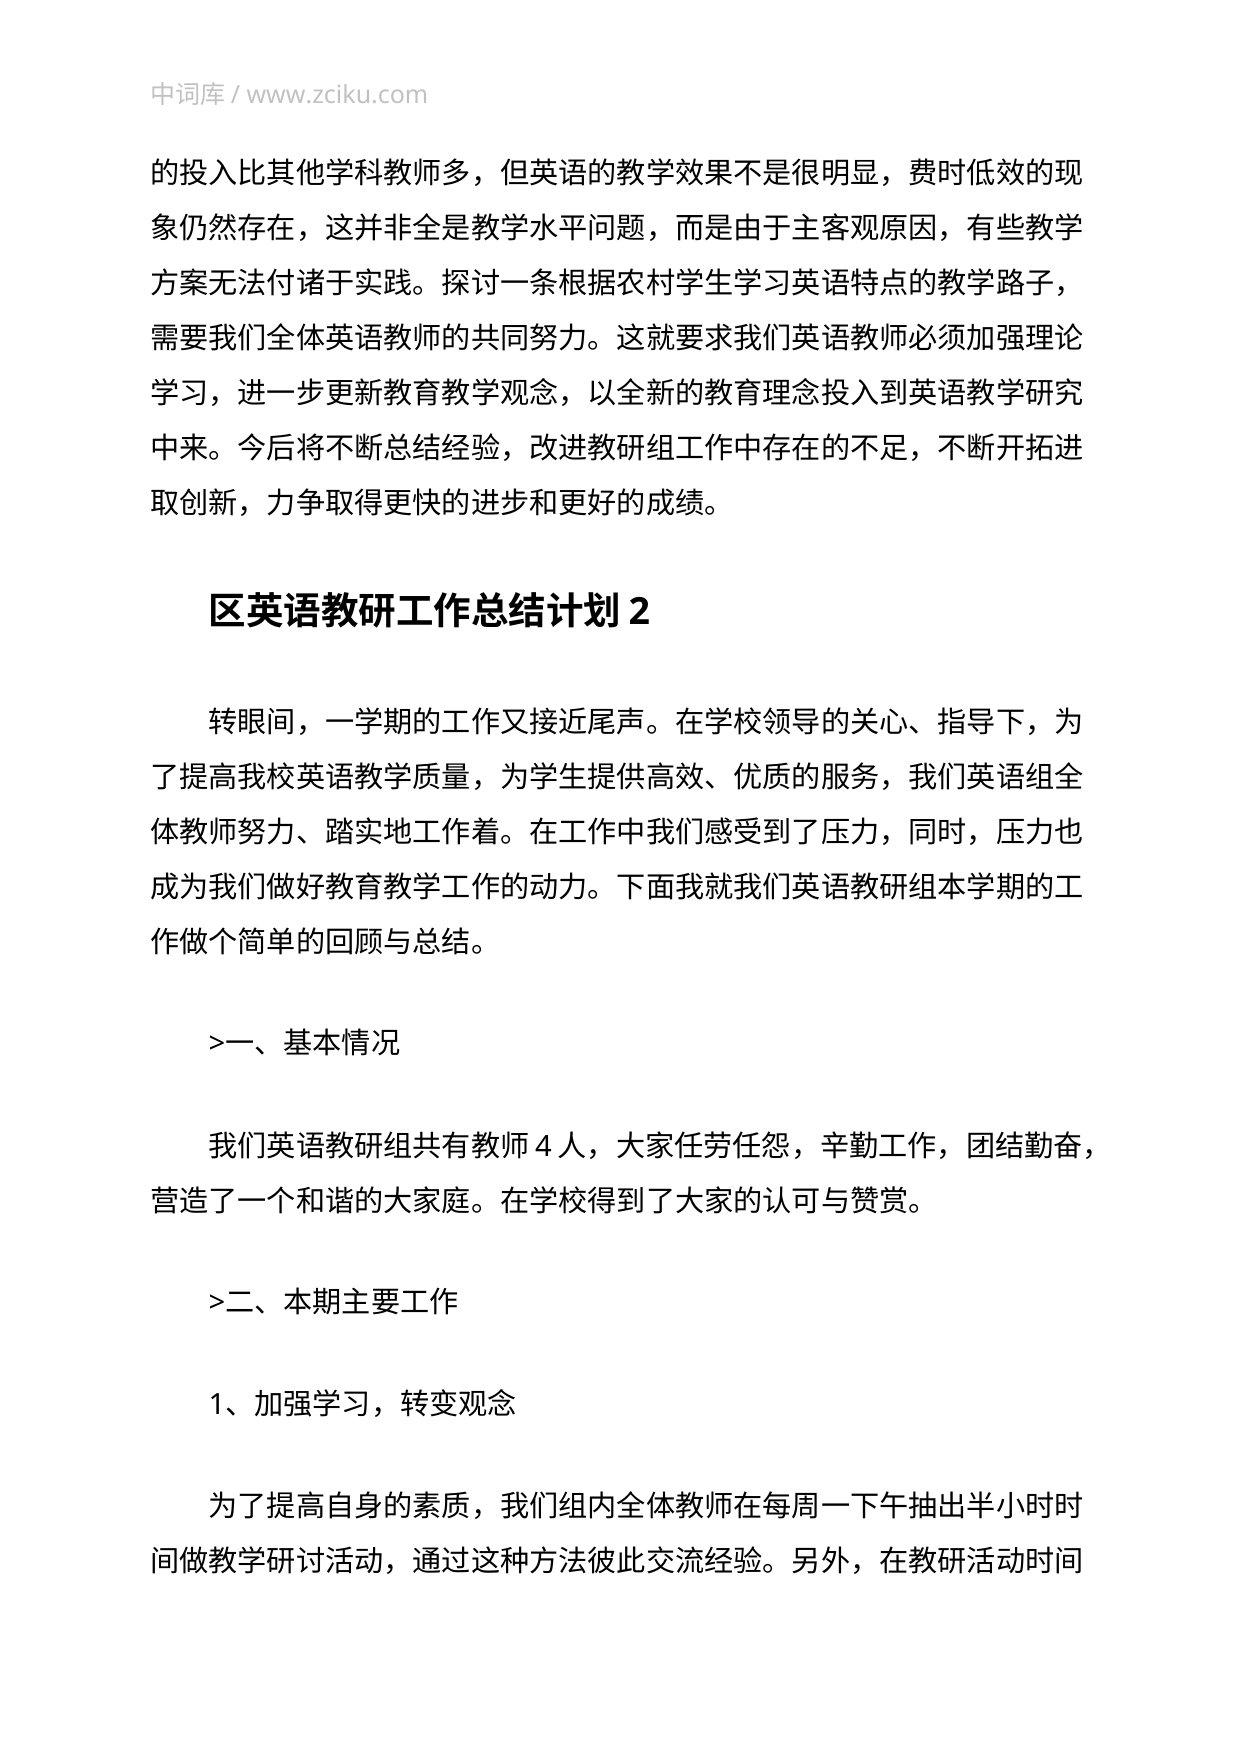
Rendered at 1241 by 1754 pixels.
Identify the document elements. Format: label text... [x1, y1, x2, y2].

text 转眼间，一学期的工作又接近尾声。在学校领导的关心、指导下，为了提高我校英语教学质量，为学生提供高效、优质的服务，我们英语组全体教师努力、踏实地工作着。在工作中我们感受到了压力，同时，压力也成为我们做好教育教学工作的动力。下面我就我们英语教研组本学期的工作做个简单的回顾与总结。 [150, 699, 1090, 961]
text 我们英语教研组共有教师4人，大家任劳任怨，辛勤工作，团结勤奋，营造了一个和谐的大家庭。在学校得到了大家的认可与赞赏。 [150, 1122, 1090, 1219]
text 区英语教研工作总结计划2 [150, 581, 1090, 636]
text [150, 150, 1090, 522]
text >二、本期主要工作 [150, 1279, 1090, 1321]
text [150, 1483, 1090, 1580]
text >一、基本情况 [150, 1020, 1090, 1062]
text 1、加强学习，转变观念 [150, 1381, 1090, 1423]
